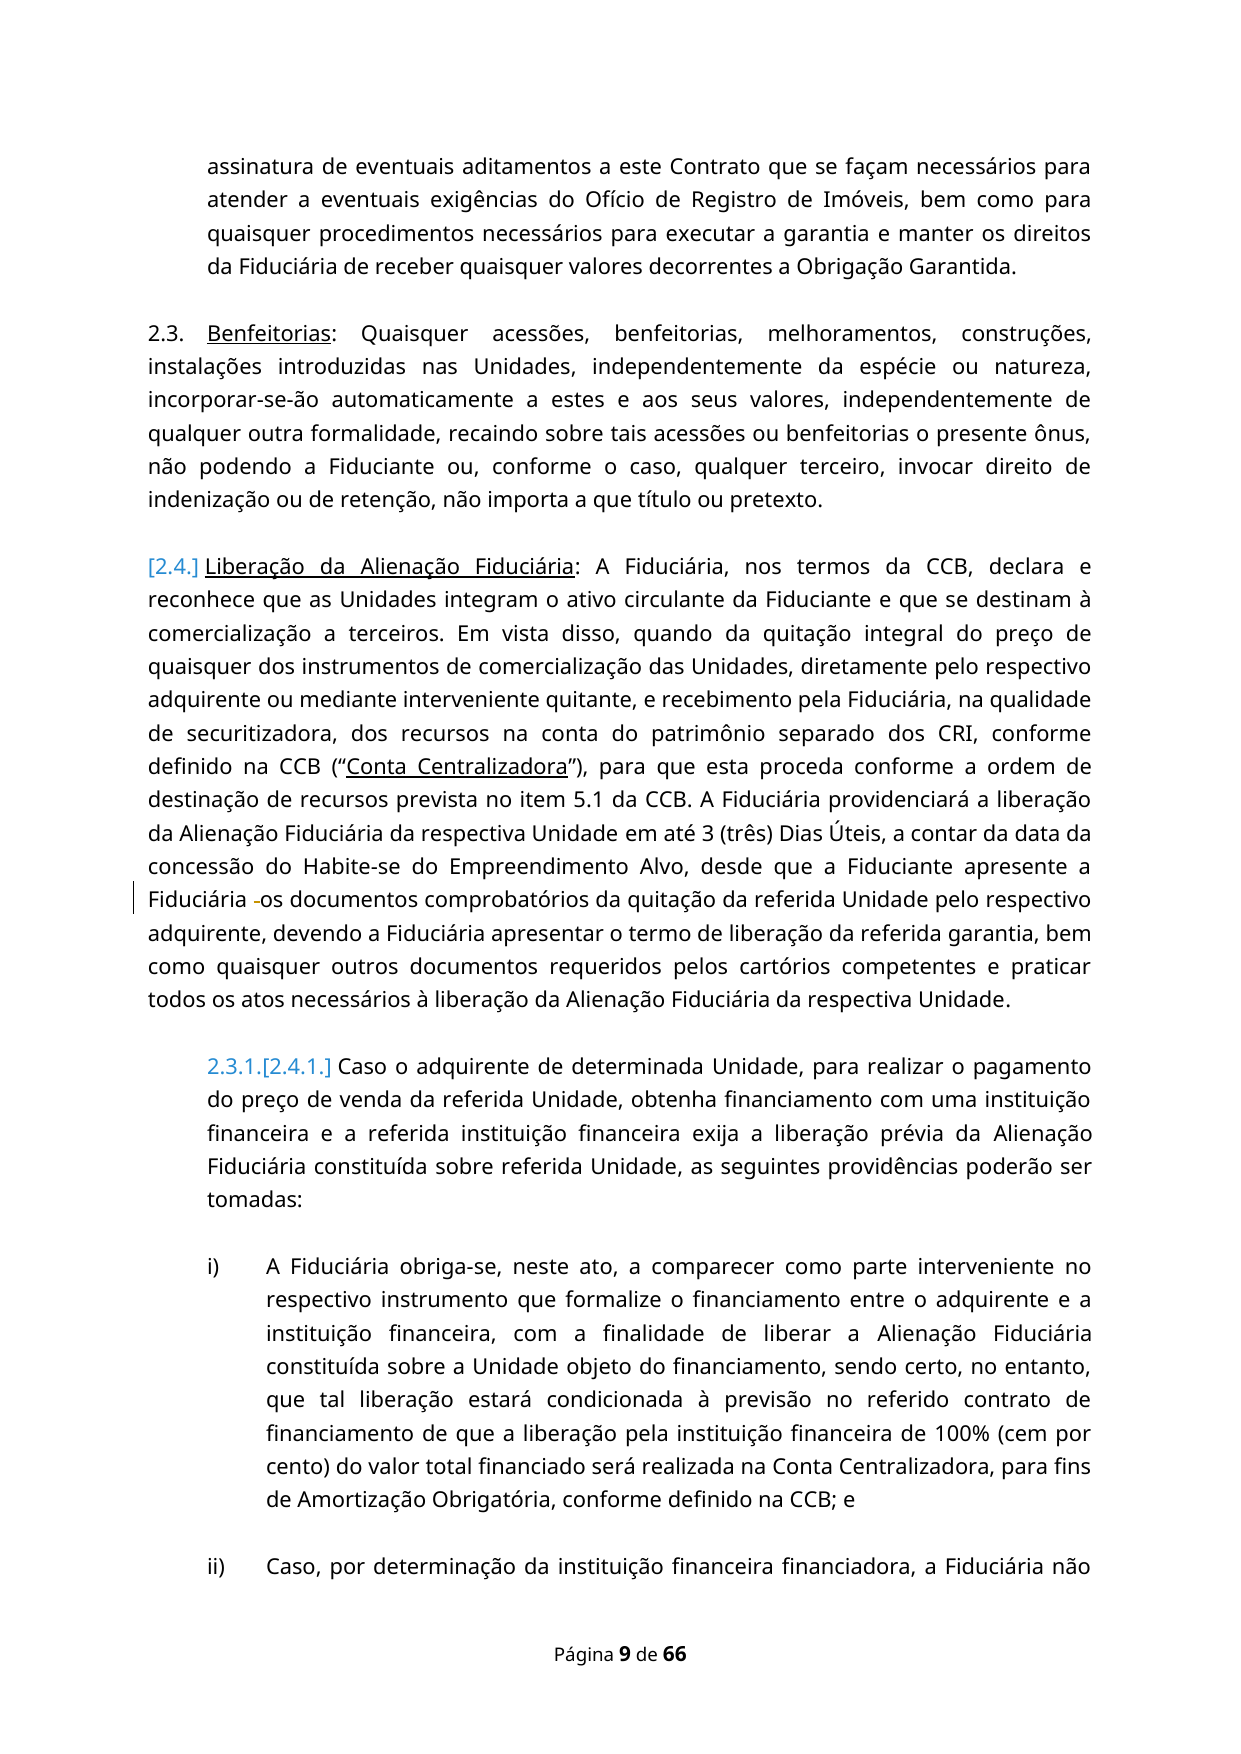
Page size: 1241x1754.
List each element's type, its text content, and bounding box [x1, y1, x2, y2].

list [207, 1548, 1092, 1581]
list A Fiduciária obriga-se, neste ato, a comparecer como parte interveniente no respectivo instrumento que formalize o financiamento entre o adquirente e a instituição financeira, com a finalidade de liberar a Alienação Fiduciária constituída sobre a Unidade objeto do financiamento, sendo certo, no entanto, que tal liberação estará condicionada à previsão no referido contrato de financiamento de que a liberação pela instituição financeira de 100% (cem por cento) do valor total financiado será realizada na Conta Centralizadora, para fins de Amortização Obrigatória, conforme definido na CCB; e [207, 1248, 1092, 1514]
list Caso o adquirente de determinada Unidade, para realizar o pagamento do preço de venda da referida Unidade, obtenha financiamento com uma instituição financeira e a referida instituição financeira exija a liberação prévia da Alienação Fiduciária constituída sobre referida Unidade, as seguintes providências poderão ser tomadas: [207, 1048, 1092, 1214]
list Benfeitorias: Quaisquer acessões, benfeitorias, melhoramentos, construções, instalações introduzidas nas Unidades, independentemente da espécie ou natureza, incorporar-se-ão automaticamente a estes e aos seus valores, independentemente de qualquer outra formalidade, recaindo sobre tais acessões ou benfeitorias o presente ônus, não podendo a Fiduciante ou, conforme o caso, qualquer terceiro, invocar direito de indenização ou de retenção, não importa a que título ou pretexto. [148, 314, 1092, 514]
list Liberação da Alienação Fiduciária: A Fiduciária, nos termos da CCB, declara e reconhece que as Unidades integram o ativo circulante da Fiduciante e que se destinam à comercialização a terceiros. Em vista disso, quando da quitação integral do preço de quaisquer dos instrumentos de comercialização das Unidades, diretamente pelo respectivo adquirente ou mediante interveniente quitante, e recebimento pela Fiduciária, na qualidade de securitizadora, dos recursos na conta do patrimônio separado dos CRI, conforme definido na CCB (“Conta Centralizadora”), para que esta proceda conforme a ordem de destinação de recursos prevista no item 5.1 da CCB. A Fiduciária providenciará a liberação da Alienação Fiduciária da respectiva Unidade em até 3 (três) Dias Úteis, a contar da data da concessão do Habite-se do Empreendimento Alvo, desde que a Fiduciante apresente a Fiduciária os documentos comprobatórios da quitação da referida Unidade pelo respectivo adquirente, devendo a Fiduciária apresentar o termo de liberação da referida garantia, bem como quaisquer outros documentos requeridos pelos cartórios competentes e praticar todos os atos necessários à liberação da Alienação Fiduciária da respectiva Unidade. [148, 548, 1092, 1014]
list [207, 148, 1092, 281]
